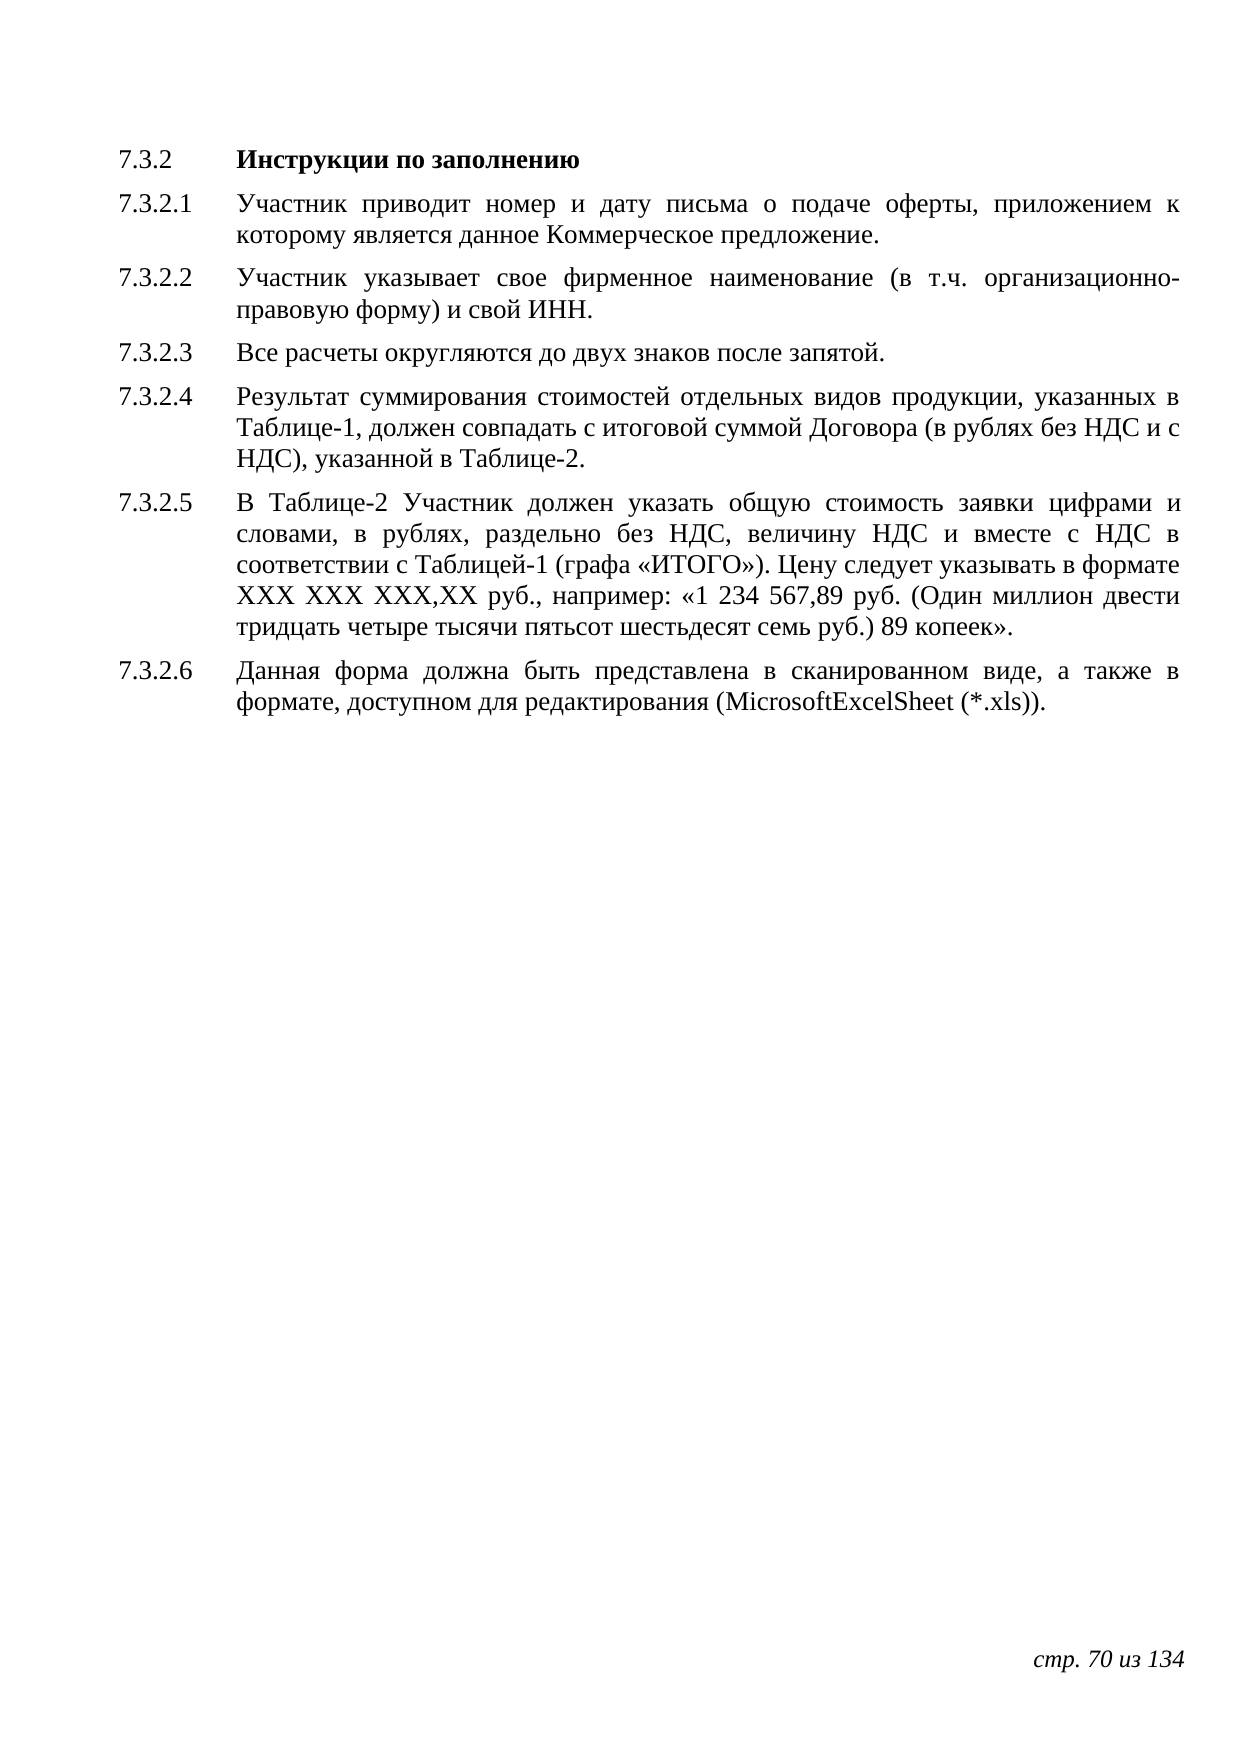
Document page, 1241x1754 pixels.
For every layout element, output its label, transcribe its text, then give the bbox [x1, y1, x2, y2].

text Данная форма должна быть представлена в сканированном виде, а также в формате, доступном для редактирования (MicrosoftExcelSheet (*.xls)). [118, 654, 1181, 716]
text Участник указывает свое фирменное наименование (в т.ч. организационно-правовую форму) и свой ИНН. [118, 262, 1181, 324]
text Инструкции по заполнению [118, 143, 1181, 174]
text Участник приводит номер и дату письма о подаче оферты, приложением к которому является данное Коммерческое предложение. [118, 187, 1181, 249]
text Все расчеты округляются до двух знаков после запятой. [118, 336, 1181, 367]
text В Таблице-2 Участник должен указать общую стоимость заявки цифрами и словами, в рублях, раздельно без НДС, величину НДС и вместе с НДС в соответствии с Таблицей-1 (графа «ИТОГО»). Цену следует указывать в формате ХХХ ХХХ ХХХ,ХХ руб., например: «1 234 567,89 руб. (Один миллион двести тридцать четыре тысячи пятьсот шестьдесят семь руб.) 89 копеек». [118, 486, 1181, 642]
text Результат суммирования стоимостей отдельных видов продукции, указанных в Таблице-1, должен совпадать с итоговой суммой Договора (в рублях без НДС и с НДС), указанной в Таблице-2. [118, 380, 1181, 473]
